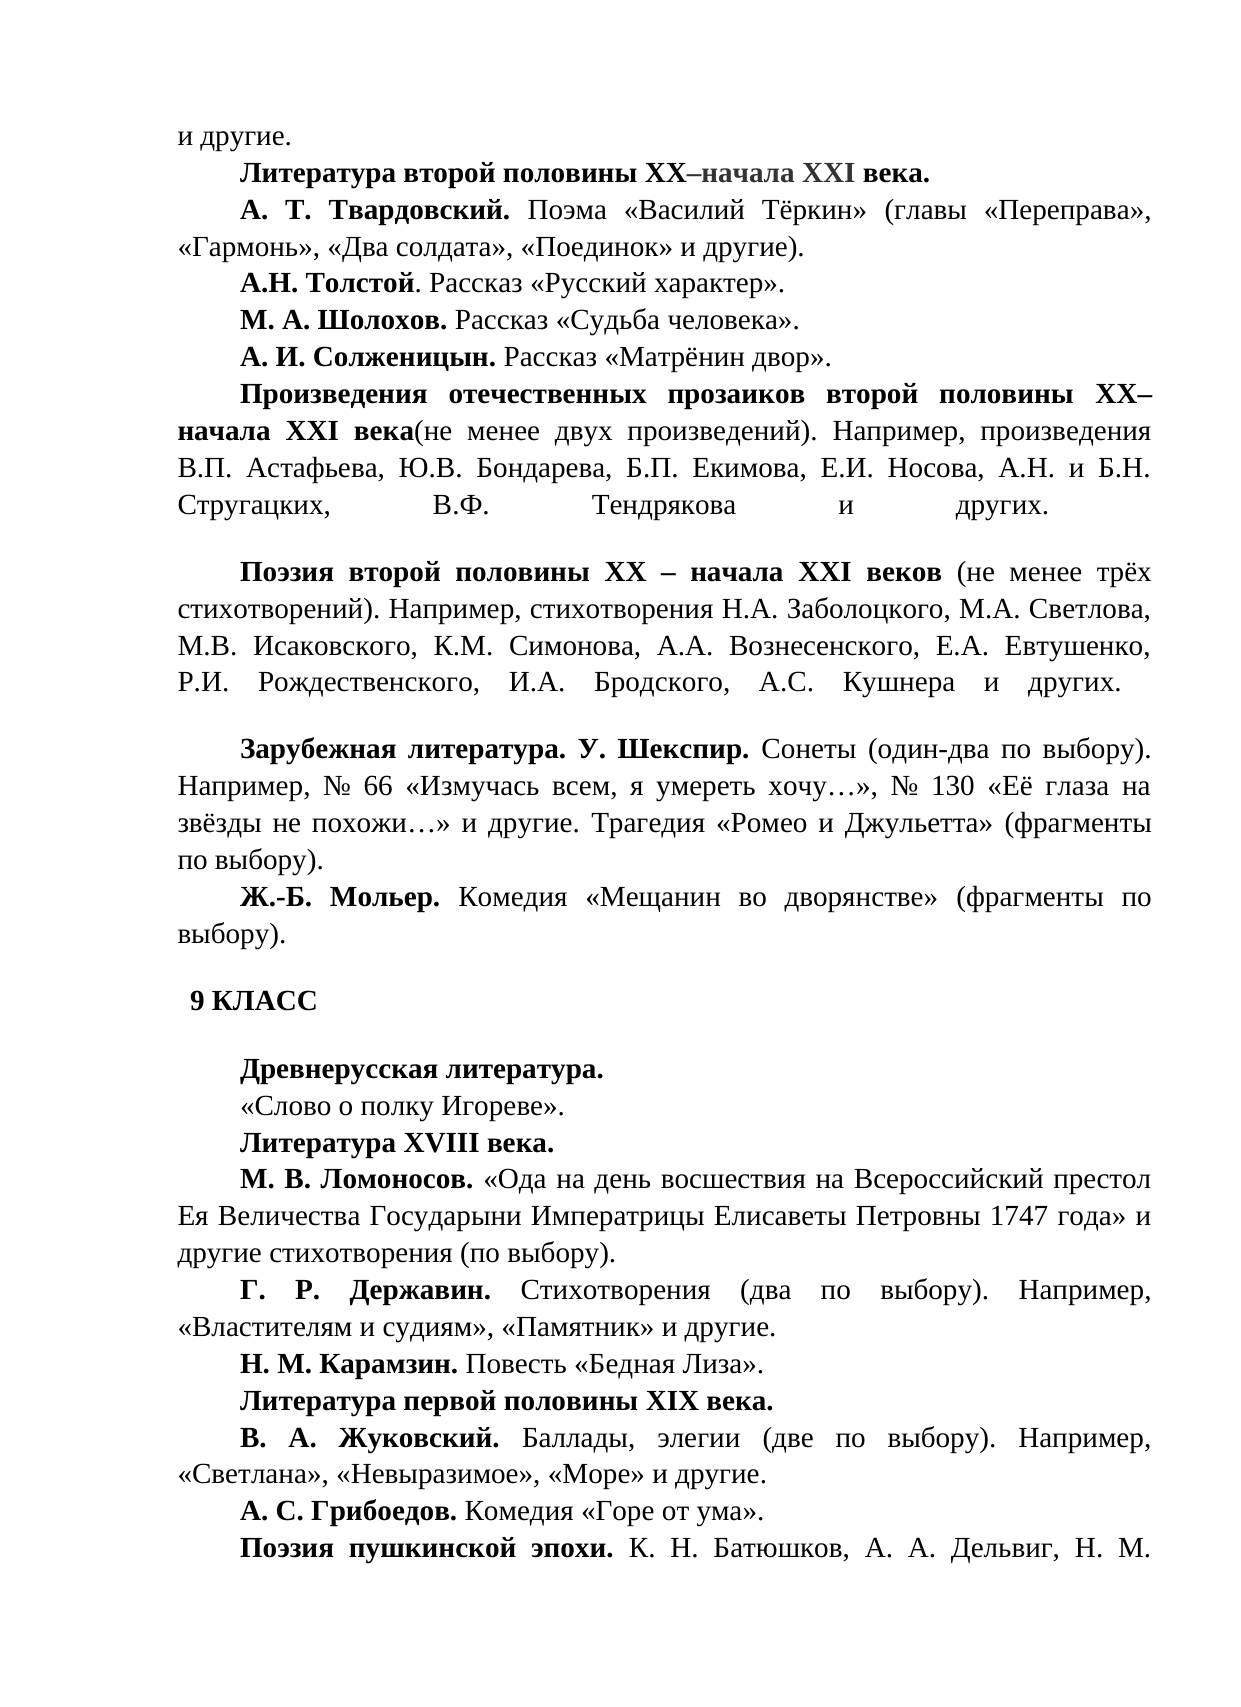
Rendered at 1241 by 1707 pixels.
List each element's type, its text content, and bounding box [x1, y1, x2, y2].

text Ж.-Б. Мольер. Комедия «Мещанин во дворянстве» (фрагменты по выбору). [177, 879, 1152, 949]
text «Слово о полку Игореве». [177, 1088, 1152, 1121]
text Литература первой половины XIX века. [177, 1383, 1152, 1416]
text Литература второй половины XX–начала XXI века. [177, 155, 1152, 188]
text М. А. Шолохов. Рассказ «Судьба человека». [177, 302, 1152, 336]
text Произведения отечественных прозаиков второй половины XX–начала XXI века(не менее двух произведений). Например, произведения В.П. Астафьева, Ю.В. Бондарева, Б.П. Екимова, Е.И. Носова, А.Н. и Б.Н. Стругацких, В.Ф. Тендрякова и других. [177, 376, 1152, 551]
text А. Т. Твардовский. Поэма «Василий Тёркин» (главы «Переправа», «Гармонь», «Два солдата», «Поединок» и другие). [177, 192, 1152, 262]
text 9 КЛАСС [190, 983, 1152, 1017]
text Г. Р. Державин. Стихотворения (два по выбору). Например, «Властителям и судиям», «Памятник» и другие. [177, 1272, 1152, 1343]
text Зарубежная литература. У. Шекспир. Сонеты (один-два по выбору). Например, № 66 «Измучась всем, я умереть хочу…», № 130 «Её глаза на звёзды не похожи…» и другие. Трагедия «Ромео и Джульетта» (фрагменты по выбору). [177, 731, 1152, 876]
text А. С. Грибоедов. Комедия «Горе от ума». [177, 1493, 1152, 1527]
text А.Н. Толстой. Рассказ «Русский характер». [177, 266, 1152, 299]
text Поэзия второй половины XX – начала XXI веков (не менее трёх стихотворений). Например, стихотворения Н.А. Заболоцкого, М.А. Светлова, М.В. Исаковского, К.М. Симонова, А.А. Вознесенского, Е.А. Евтушенко, Р.И. Рождественского, И.А. Бродского, А.С. Кушнера и других. [177, 554, 1152, 729]
text А. И. Солженицын. Рассказ «Матрёнин двор». [177, 339, 1152, 373]
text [177, 1530, 1152, 1564]
text В. А. Жуковский. Баллады, элегии (две по выбору). Например, «Светлана», «Невыразимое», «Море» и другие. [177, 1420, 1152, 1490]
text М. В. Ломоносов. «Ода на день восшествия на Всероссийский престол Ея Величества Государыни Императрицы Елисаветы Петровны 1747 года» и другие стихотворения (по выбору). [177, 1162, 1152, 1269]
text Н. М. Карамзин. Повесть «Бедная Лиза». [177, 1346, 1152, 1379]
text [177, 118, 1152, 152]
text Литература XVIII века. [177, 1125, 1152, 1158]
text Древнерусская литература. [177, 1051, 1152, 1084]
